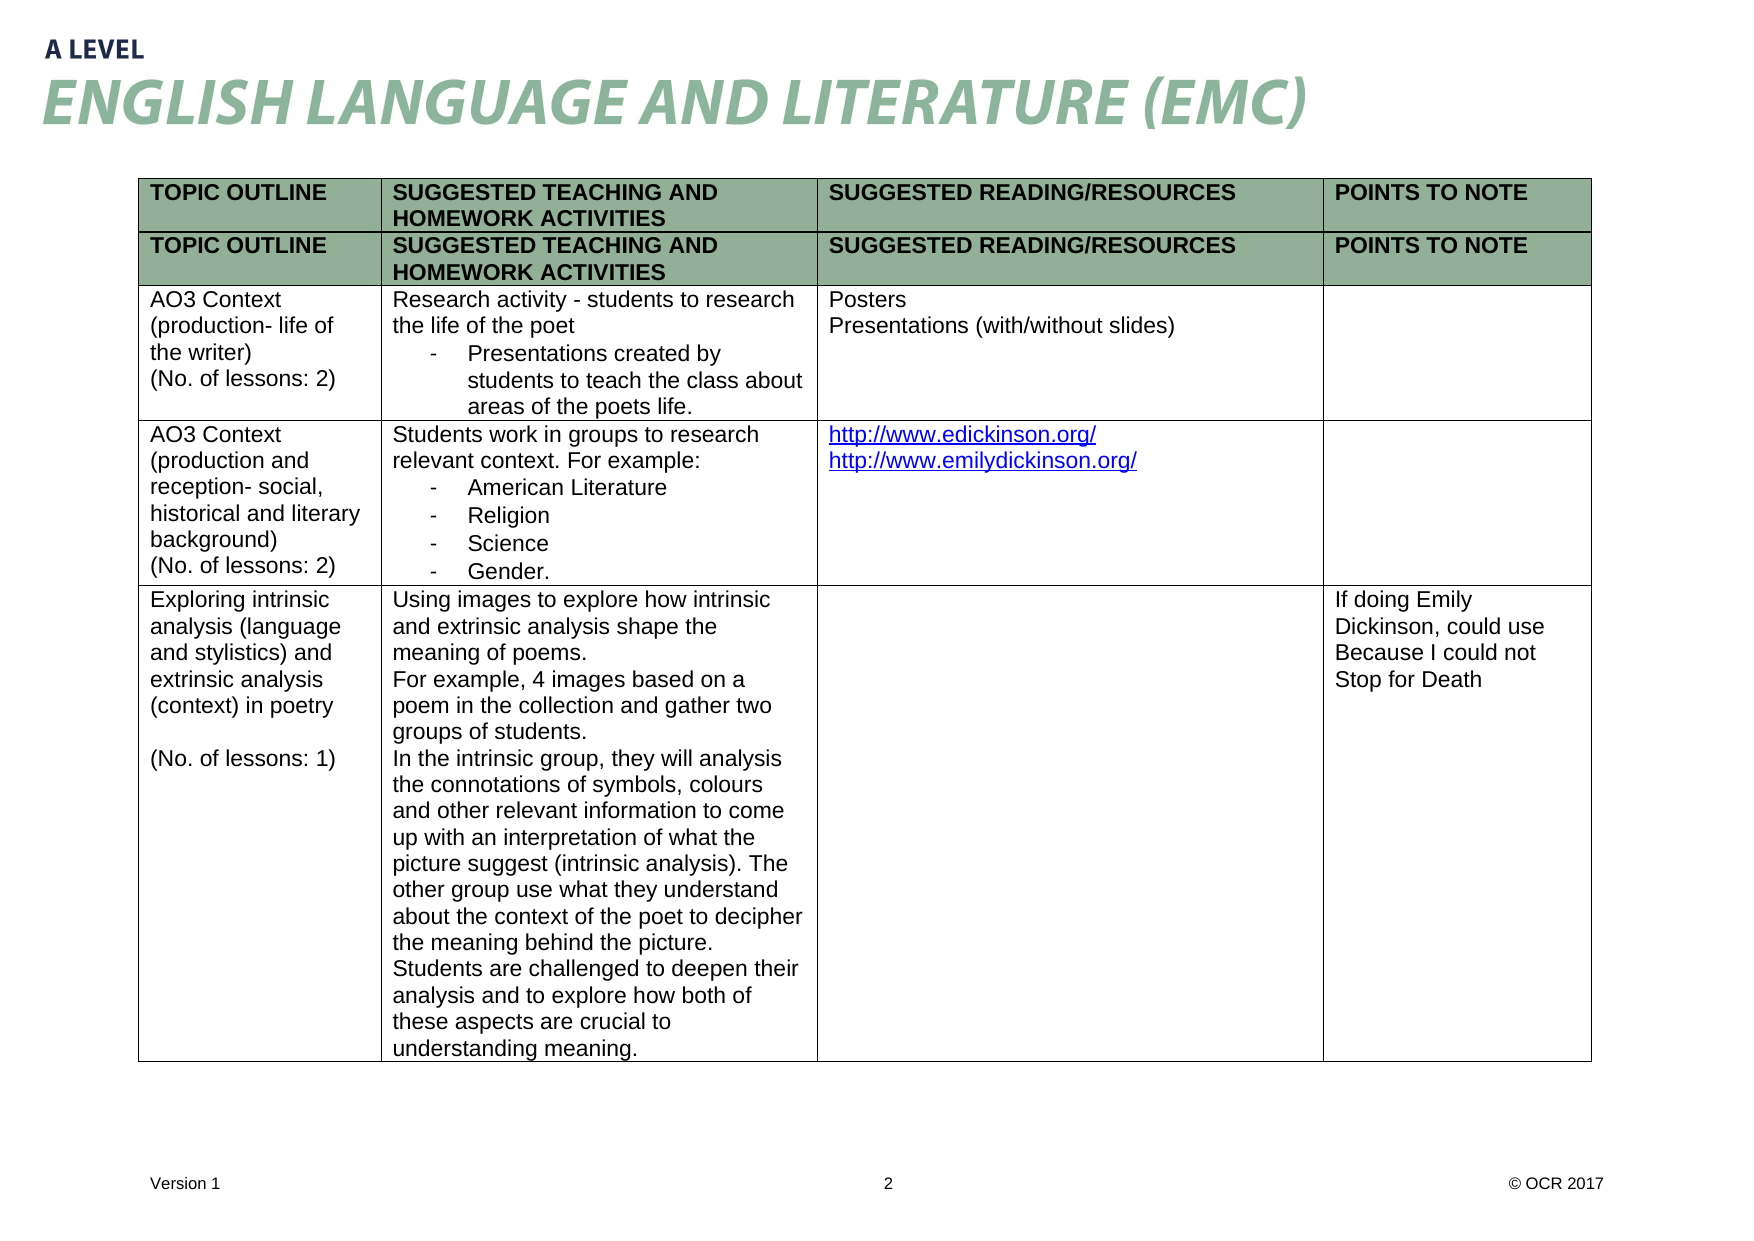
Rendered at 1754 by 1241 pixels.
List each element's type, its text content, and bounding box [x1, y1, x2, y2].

table_cell Using images to explore how intrinsic and extrinsic analysis shape the meaning of poems. For example, 4 images based on a poem in the collection and gather two groups of students. In the intrinsic group, they will analysis the connotations of symbols, colours and other relevant information to come up with an interpretation of what the picture suggest (intrinsic analysis). The other group use what they understand about the context of the poet to decipher the meaning behind the picture. Students are challenged to deepen their analysis and to explore how both of these aspects are crucial to understanding meaning. [382, 586, 817, 1061]
table_header SUGGESTED TEACHING AND HOMEWORK ACTIVITIES [382, 179, 817, 231]
table_cell Students work in groups to research relevant context. For example: American Literature Religion Science Gender. [382, 421, 817, 585]
table_cell [1324, 286, 1591, 419]
table_cell If doing Emily Dickinson, could use Because I could not Stop for Death [1324, 586, 1591, 1061]
table_cell Posters Presentations (with/without slides) [818, 286, 1323, 419]
table_cell POINTS TO NOTE [1324, 233, 1591, 285]
picture [0, 0, 1751, 175]
table_header TOPIC OUTLINE [139, 179, 381, 231]
table_header SUGGESTED READING/RESOURCES [818, 179, 1323, 231]
table_cell Exploring intrinsic analysis (language and stylistics) and extrinsic analysis (context) in poetry (No. of lessons: 1) [139, 586, 381, 1061]
table_cell AO3 Context (production- life of the writer) (No. of lessons: 2) [139, 286, 381, 419]
table_cell [1324, 421, 1591, 585]
table_cell http://www.edickinson.org/ http://www.emilydickinson.org/ [818, 421, 1323, 585]
table_cell Research activity - students to research the life of the poet Presentations created by students to teach the class about areas of the poets life. [382, 286, 817, 419]
table_cell AO3 Context (production and reception- social, historical and literary background) (No. of lessons: 2) [139, 421, 381, 585]
table_cell SUGGESTED TEACHING AND HOMEWORK ACTIVITIES [382, 233, 817, 285]
table_cell SUGGESTED READING/RESOURCES [818, 233, 1323, 285]
table_cell TOPIC OUTLINE [139, 233, 381, 285]
table_header POINTS TO NOTE [1324, 179, 1591, 231]
table_cell [818, 586, 1323, 1061]
